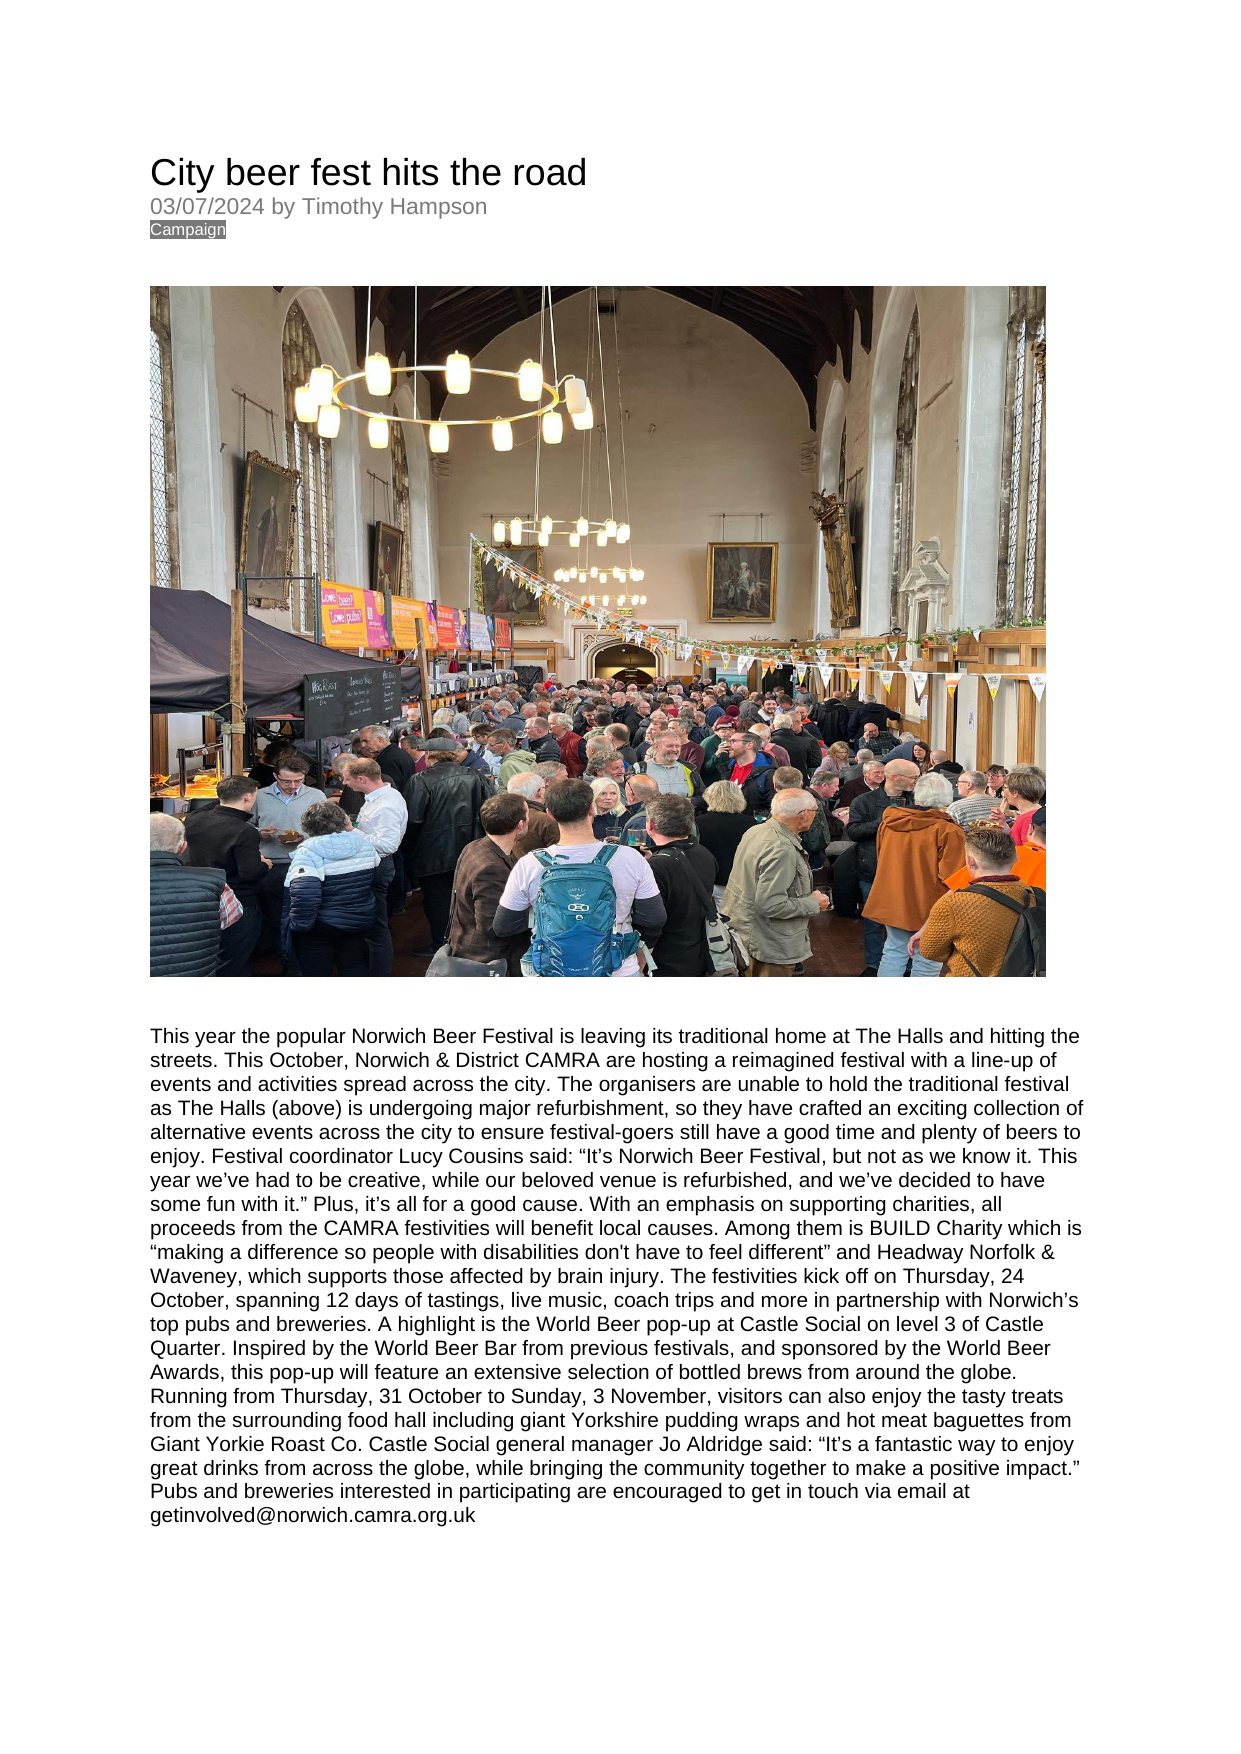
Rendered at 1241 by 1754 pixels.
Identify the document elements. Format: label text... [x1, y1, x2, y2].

text Campaign [150, 219, 1090, 239]
picture [150, 286, 1046, 977]
text 03/07/2024 by Timothy Hampson [150, 193, 1090, 219]
text This year the popular Norwich Beer Festival is leaving its traditional home at The Halls and hitting the streets. This October, Norwich & District CAMRA are hosting a reimagined festival with a line-up of events and activities spread across the city. The organisers are unable to hold the traditional festival as The Halls (above) is undergoing major refurbishment, so they have crafted an exciting collection of alternative events across the city to ensure festival-goers still have a good time and plenty of beers to enjoy. Festival coordinator Lucy Cousins said: “It’s Norwich Beer Festival, but not as we know it. This year we’ve had to be creative, while our beloved venue is refurbished, and we’ve decided to have some fun with it.” Plus, it’s all for a good cause. With an emphasis on supporting charities, all proceeds from the CAMRA festivities will benefit local causes. Among them is BUILD Charity which is “making a difference so people with disabilities don't have to feel different” and Headway Norfolk & Waveney, which supports those affected by brain injury. The festivities kick off on Thursday, 24 October, spanning 12 days of tastings, live music, coach trips and more in partnership with Norwich’s top pubs and breweries. A highlight is the World Beer pop-up at Castle Social on level 3 of Castle Quarter. Inspired by the World Beer Bar from previous festivals, and sponsored by the World Beer Awards, this pop-up will feature an extensive selection of bottled brews from around the globe. Running from Thursday, 31 October to Sunday, 3 November, visitors can also enjoy the tasty treats from the surrounding food hall including giant Yorkshire pudding wraps and hot meat baguettes from Giant Yorkie Roast Co. Castle Social general manager Jo Aldridge said: “It’s a fantastic way to enjoy great drinks from across the globe, while bringing the community together to make a positive impact.” Pubs and breweries interested in participating are encouraged to get in touch via email at getinvolved@norwich.camra.org.uk [150, 1024, 1090, 1527]
text City beer fest hits the road [150, 150, 1090, 193]
